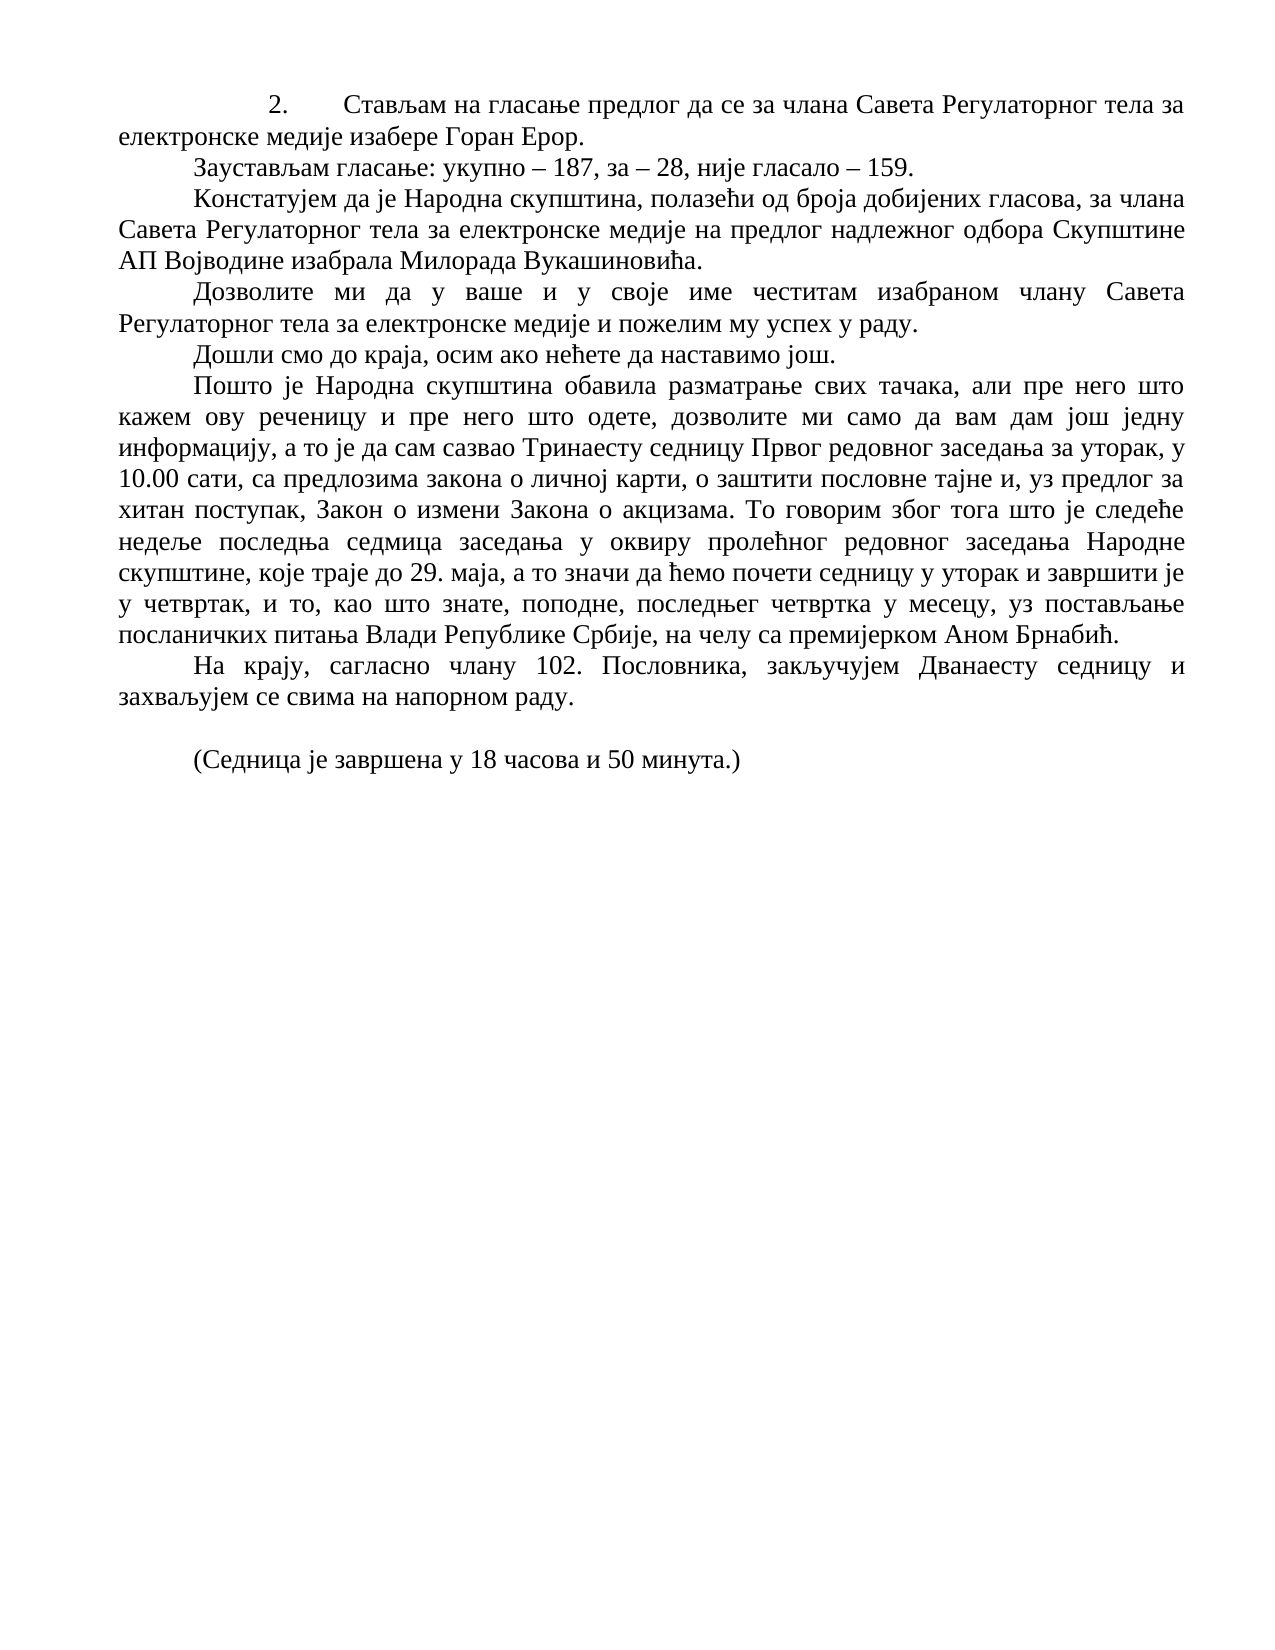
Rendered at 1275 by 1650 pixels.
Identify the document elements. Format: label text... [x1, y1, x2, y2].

text Дошли смо до краја, осим ако нећете да наставимо још. [118, 338, 1186, 369]
list Стављам на гласање предлог да се за члана Савета Регулаторног тела за електронске медије изабере Горан Ерор. [118, 89, 1186, 151]
text На крају, сагласно члану 102. Пословника, закључујем Дванаесту седницу и захваљујем се свима на напорном раду. [118, 649, 1186, 712]
text Заустављам гласање: укупно – 187, за – 28, није гласало – 159. [118, 151, 1186, 182]
text Пошто је Народна скупштина обавила разматрање свих тачака, али пре него што кажем ову реченицу и пре него што одете, дозволите ми само да вам дам још једну информацију, а то је да сам сазвао Тринаесту седницу Првог редовног заседања за уторак, у 10.00 сати, са предлозима закона о личној карти, о заштити пословне тајне и, уз предлог за хитан поступак, Закон о измени Закона о акцизама. То говорим због тога што је следеће недеље последња седмица заседања у оквиру пролећног редовног заседања Народне скупштине, које траје до 29. маја, а то значи да ћемо почети седницу у уторак и завршити је у четвртак, и то, као што знате, поподне, последњег четвртка у месецу, уз постављање посланичких питања Влади Републике Србије, на челу са премијерком Аном Брнабић. [118, 369, 1186, 649]
text Дозволите ми да у ваше и у своје име честитам изабраном члану Савета Регулаторног тела за електронске медије и пожелим му успех у раду. [118, 276, 1186, 338]
text (Седница је завршена у 18 часова и 50 минута.) [118, 743, 1186, 774]
text Констатујем да је Народна скупштина, полазећи од броја добијених гласова, за члана Савета Регулаторног тела за електронске медије на предлог надлежног одбора Скупштине АП Војводине изабрала Милорада Вукашиновића. [118, 182, 1186, 276]
